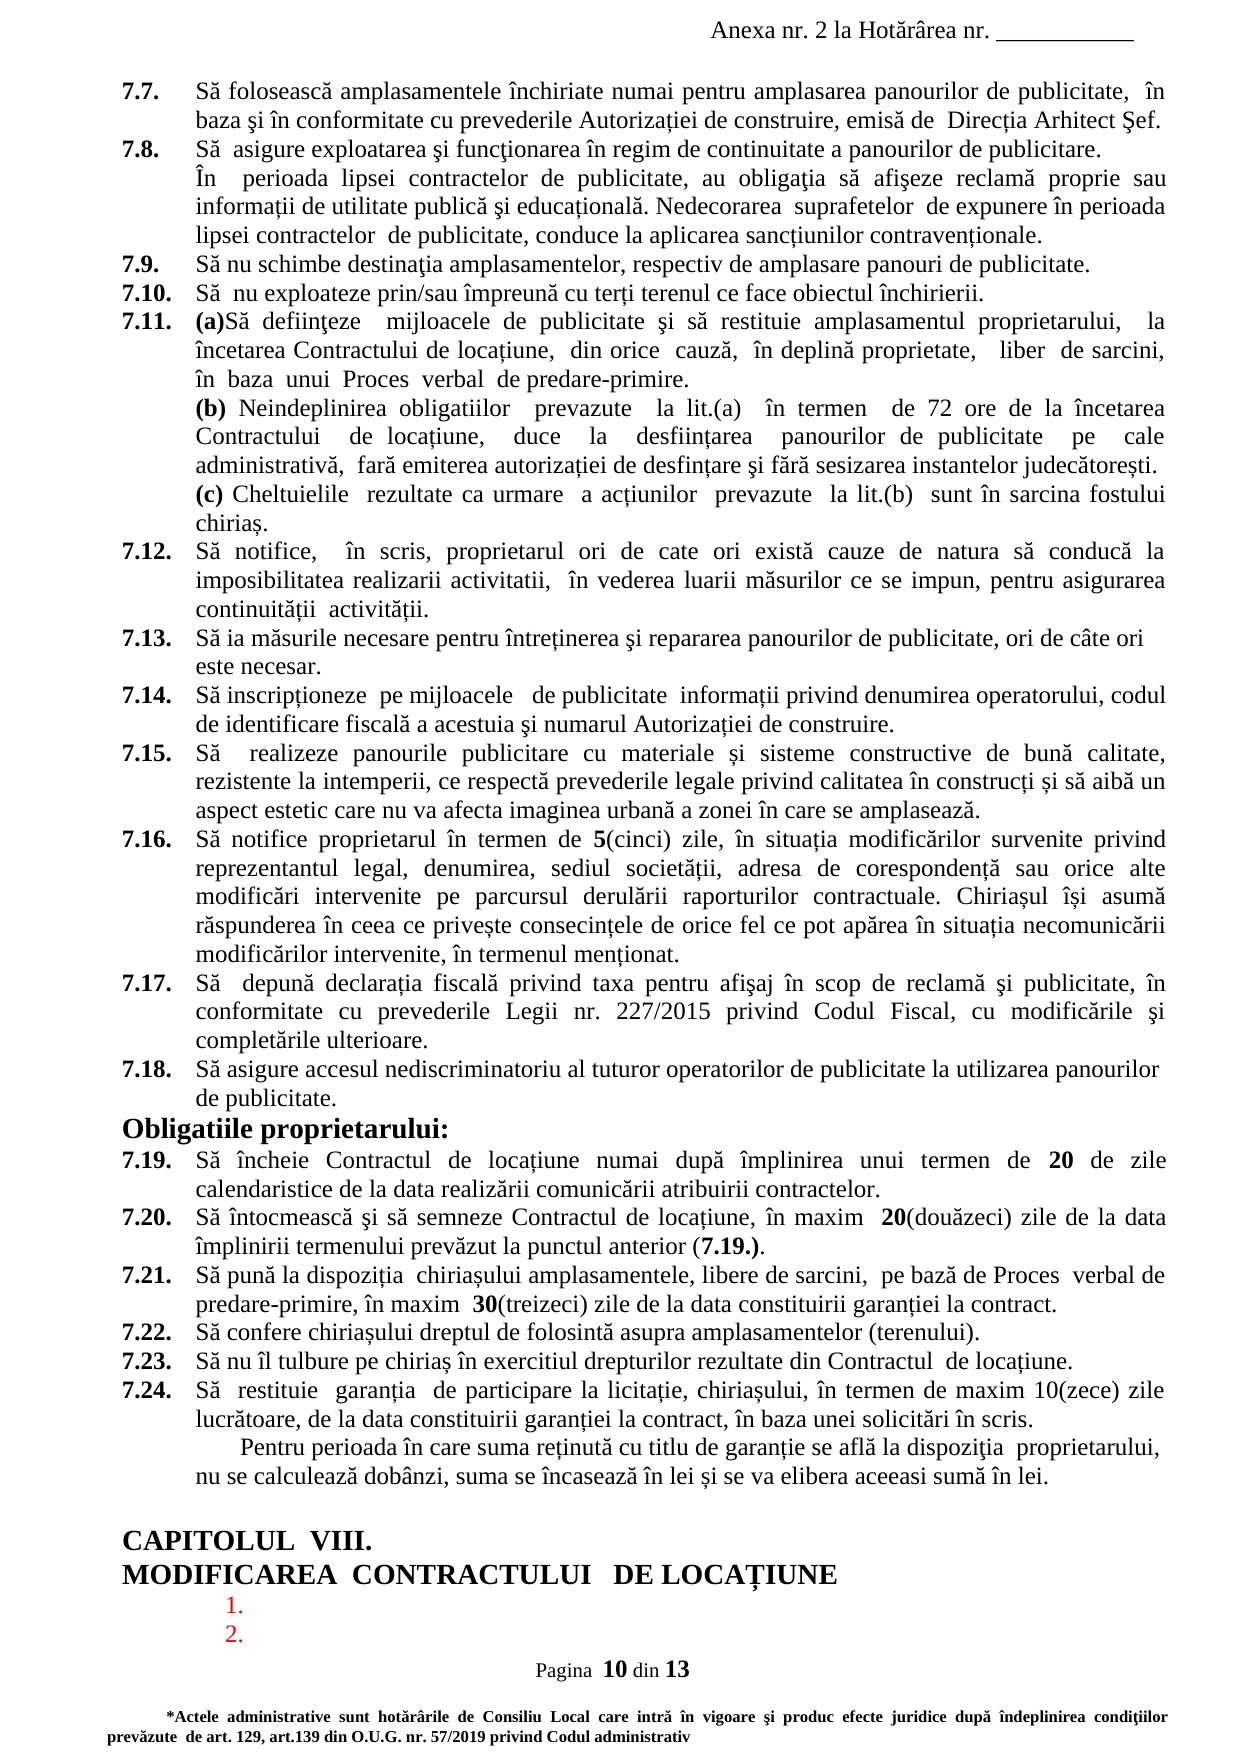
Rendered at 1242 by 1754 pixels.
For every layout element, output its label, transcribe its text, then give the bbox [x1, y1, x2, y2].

text MODIFICAREA CONTRACTULUI DE LOCAȚIUNE [122, 1557, 1167, 1591]
list Să nu îl tulbure pe chiriaș în exercitiul drepturilor rezultate din Contractul de locațiune. [122, 1346, 1167, 1375]
list Să notifice proprietarul în termen de 5(cinci) zile, în situația modificărilor survenite privind reprezentantul legal, denumirea, sediul societății, adresa de corespondență sau orice alte modificări intervenite pe parcursul derulării raporturilor contractuale. Chiriașul își asumă răspunderea în ceea ce privește consecințele de orice fel ce pot apărea în situația necomunicării modificărilor intervenite, în termenul menționat. [122, 824, 1167, 968]
text (b) Neindeplinirea obligatiilor prevazute la lit.(a) în termen de 72 ore de la încetarea Contractului de locațiune, duce la desființarea panourilor de publicitate pe cale administrativă, fară emiterea autorizației de desfințare şi fără sesizarea instantelor judecătorești. [195, 393, 1167, 479]
text CAPITOLUL VIII. [122, 1523, 1167, 1557]
list Să ia măsurile necesare pentru întreținerea şi repararea panourilor de publicitate, ori de câte ori este necesar. [122, 623, 1167, 680]
list Să confere chiriașului dreptul de folosintă asupra amplasamentelor (terenului). [122, 1317, 1167, 1346]
list Să întocmească şi să semneze Contractul de locațiune, în maxim 20(douăzeci) zile de la data împlinirii termenului prevăzut la punctul anterior (7.19.). [122, 1202, 1167, 1260]
list Să încheie Contractul de locațiune numai după împlinirea unui termen de 20 de zile calendaristice de la data realizării comunicării atribuirii contractelor. [122, 1145, 1167, 1202]
list Să asigure exploatarea şi funcţionarea în regim de continuitate a panourilor de publicitare. [122, 134, 1167, 163]
text Obligatiile proprietarului: [122, 1111, 1167, 1145]
text (c) Cheltuielile rezultate ca urmare a acțiunilor prevazute la lit.(b) sunt în sarcina fostului chiriaș. [195, 479, 1167, 536]
list Să nu schimbe destinaţia amplasamentelor, respectiv de amplasare panouri de publicitate. [122, 249, 1167, 278]
list (a)Să defiinţeze mijloacele de publicitate şi să restituie amplasamentul proprietarului, la încetarea Contractului de locațiune, din orice cauză, în deplină proprietate, liber de sarcini, în baza unui Proces verbal de predare-primire. [122, 306, 1167, 393]
list Să asigure accesul nediscriminatoriu al tuturor operatorilor de publicitate la utilizarea panourilor de publicitate. [122, 1054, 1167, 1111]
list Să folosească amplasamentele închiriate numai pentru amplasarea panourilor de publicitate, în baza şi în conformitate cu prevederile Autorizației de construire, emisă de Direcția Arhitect Şef. [122, 76, 1167, 134]
list Să depună declarația fiscală privind taxa pentru afişaj în scop de reclamă şi publicitate, în conformitate cu prevederile Legii nr. 227/2015 privind Codul Fiscal, cu modificările şi completările ulterioare. [122, 968, 1167, 1054]
list Să notifice, în scris, proprietarul ori de cate ori există cauze de natura să conducă la imposibilitatea realizarii activitatii, în vederea luarii măsurilor ce se impun, pentru asigurarea continuității activității. [122, 536, 1167, 623]
list Să nu exploateze prin/sau împreună cu terți terenul ce face obiectul închirierii. [122, 278, 1167, 306]
list Să inscripționeze pe mijloacele de publicitate informații privind denumirea operatorului, codul de identificare fiscală a acestuia şi numarul Autorizației de construire. [122, 680, 1167, 738]
list Să restituie garanția de participare la licitație, chiriașului, în termen de maxim 10(zece) zile lucrătoare, de la data constituirii garanției la contract, în baza unei solicitări în scris. [122, 1375, 1167, 1432]
list Să pună la dispoziția chiriașului amplasamentele, libere de sarcini, pe bază de Proces verbal de predare-primire, în maxim 30(treizeci) zile de la data constituirii garanției la contract. [122, 1260, 1167, 1317]
list Să realizeze panourile publicitare cu materiale și sisteme constructive de bună calitate, rezistente la intemperii, ce respectă prevederile legale privind calitatea în construcți și să aibă un aspect estetic care nu va afecta imaginea urbană a zonei în care se amplasează. [122, 738, 1167, 824]
text În perioada lipsei contractelor de publicitate, au obligaţia să afişeze reclamă proprie sau informații de utilitate publică şi educațională. Nedecorarea suprafetelor de expunere în perioada lipsei contractelor de publicitate, conduce la aplicarea sancțiunilor contravenționale. [195, 163, 1167, 249]
text Pentru perioada în care suma reținută cu titlu de garanție se află la dispoziţia proprietarului, nu se calculează dobânzi, suma se încasează în lei și se va elibera aceeasi sumă în lei. [195, 1432, 1167, 1490]
